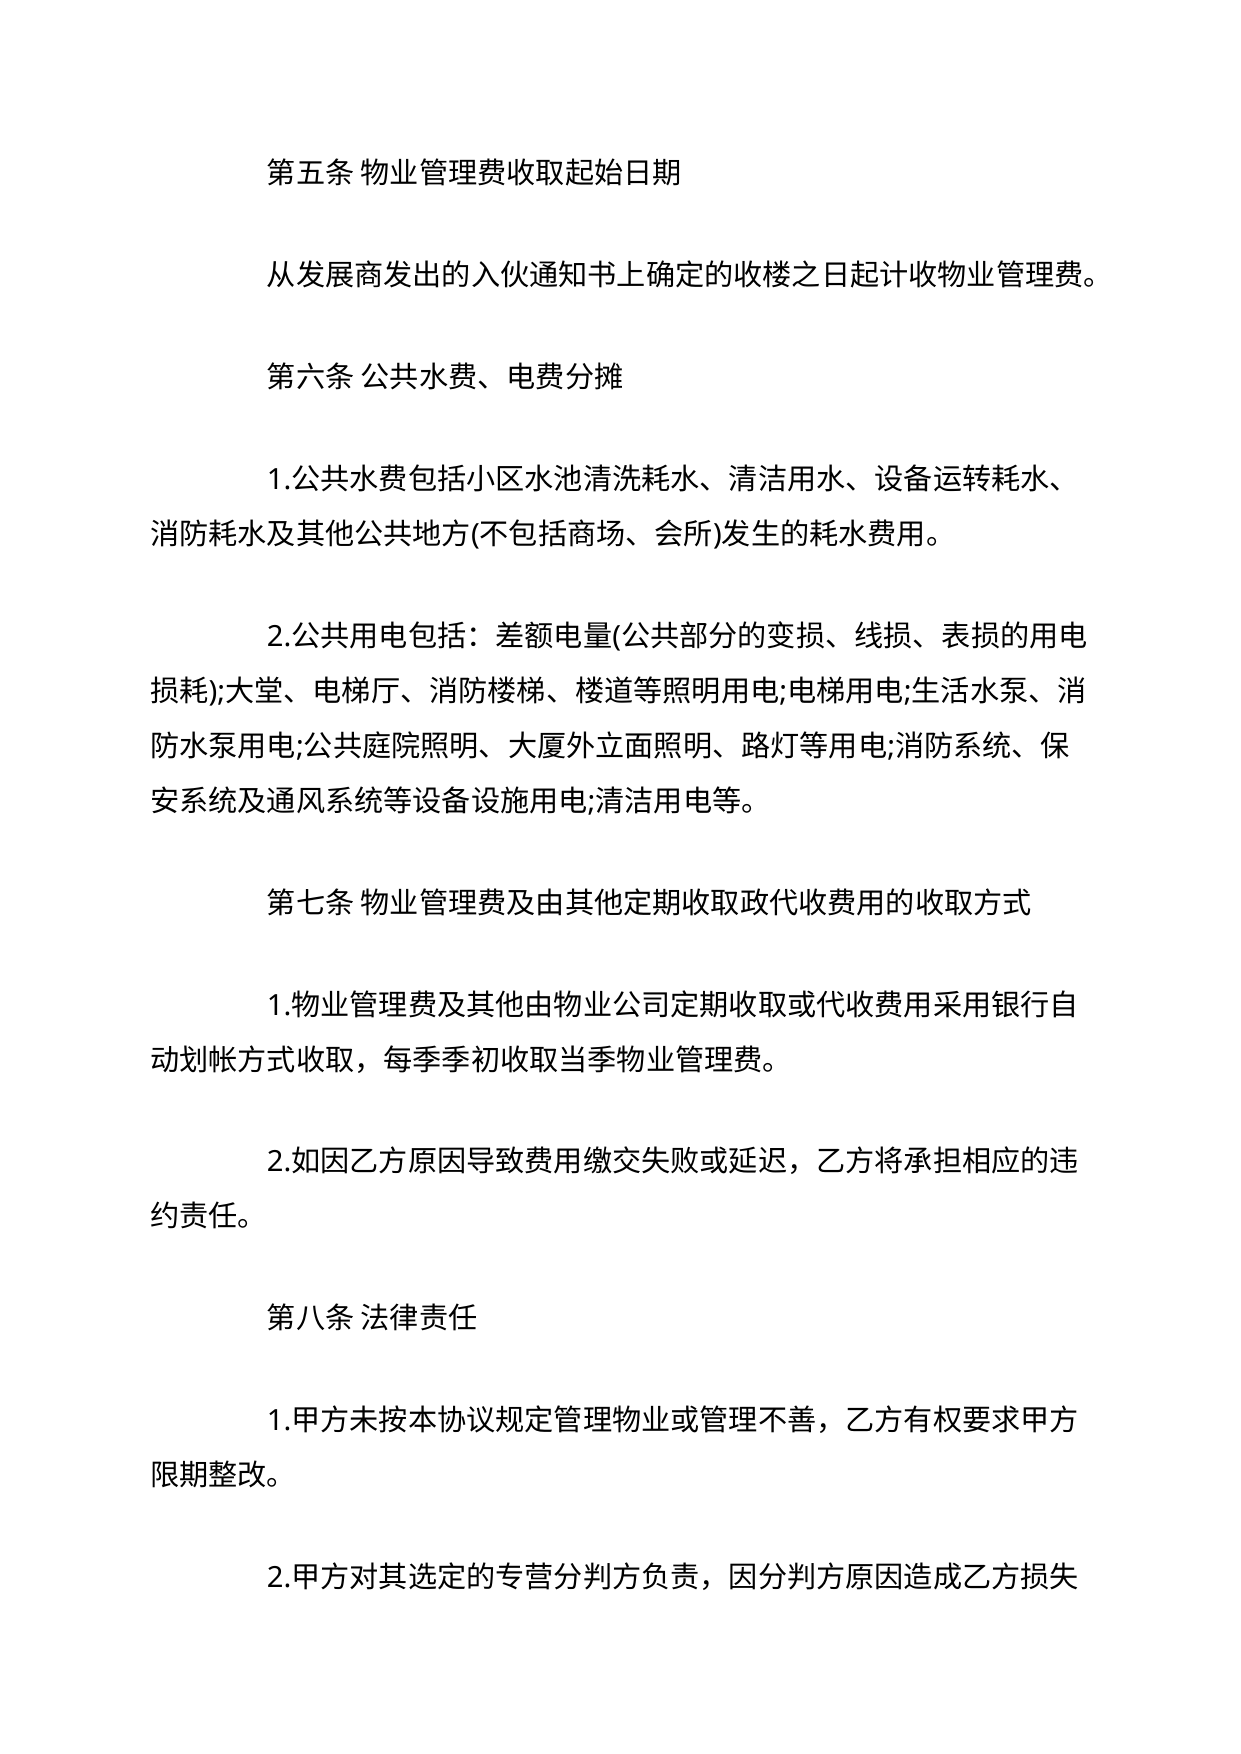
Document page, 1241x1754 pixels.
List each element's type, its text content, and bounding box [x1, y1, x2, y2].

text 第六条 公共水费、电费分摊 [150, 353, 1090, 396]
text 1.公共水费包括小区水池清洗耗水、清洁用水、设备运转耗水、消防耗水及其他公共地方(不包括商场、会所)发生的耗水费用。 [150, 455, 1090, 553]
text 第五条 物业管理费收取起始日期 [150, 150, 1090, 192]
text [150, 1553, 1090, 1596]
text 1.物业管理费及其他由物业公司定期收取或代收费用采用银行自动划帐方式收取，每季季初收取当季物业管理费。 [150, 981, 1090, 1078]
text 从发展商发出的入伙通知书上确定的收楼之日起计收物业管理费。 [150, 252, 1090, 294]
text 2.公共用电包括：差额电量(公共部分的变损、线损、表损的用电损耗);大堂、电梯厅、消防楼梯、楼道等照明用电;电梯用电;生活水泵、消防水泵用电;公共庭院照明、大厦外立面照明、路灯等用电;消防系统、保安系统及通风系统等设备设施用电;清洁用电等。 [150, 612, 1090, 820]
text 1.甲方未按本协议规定管理物业或管理不善，乙方有权要求甲方限期整改。 [150, 1396, 1090, 1494]
text 第八条 法律责任 [150, 1294, 1090, 1337]
text 第七条 物业管理费及由其他定期收取政代收费用的收取方式 [150, 879, 1090, 922]
text 2.如因乙方原因导致费用缴交失败或延迟，乙方将承担相应的违约责任。 [150, 1138, 1090, 1235]
